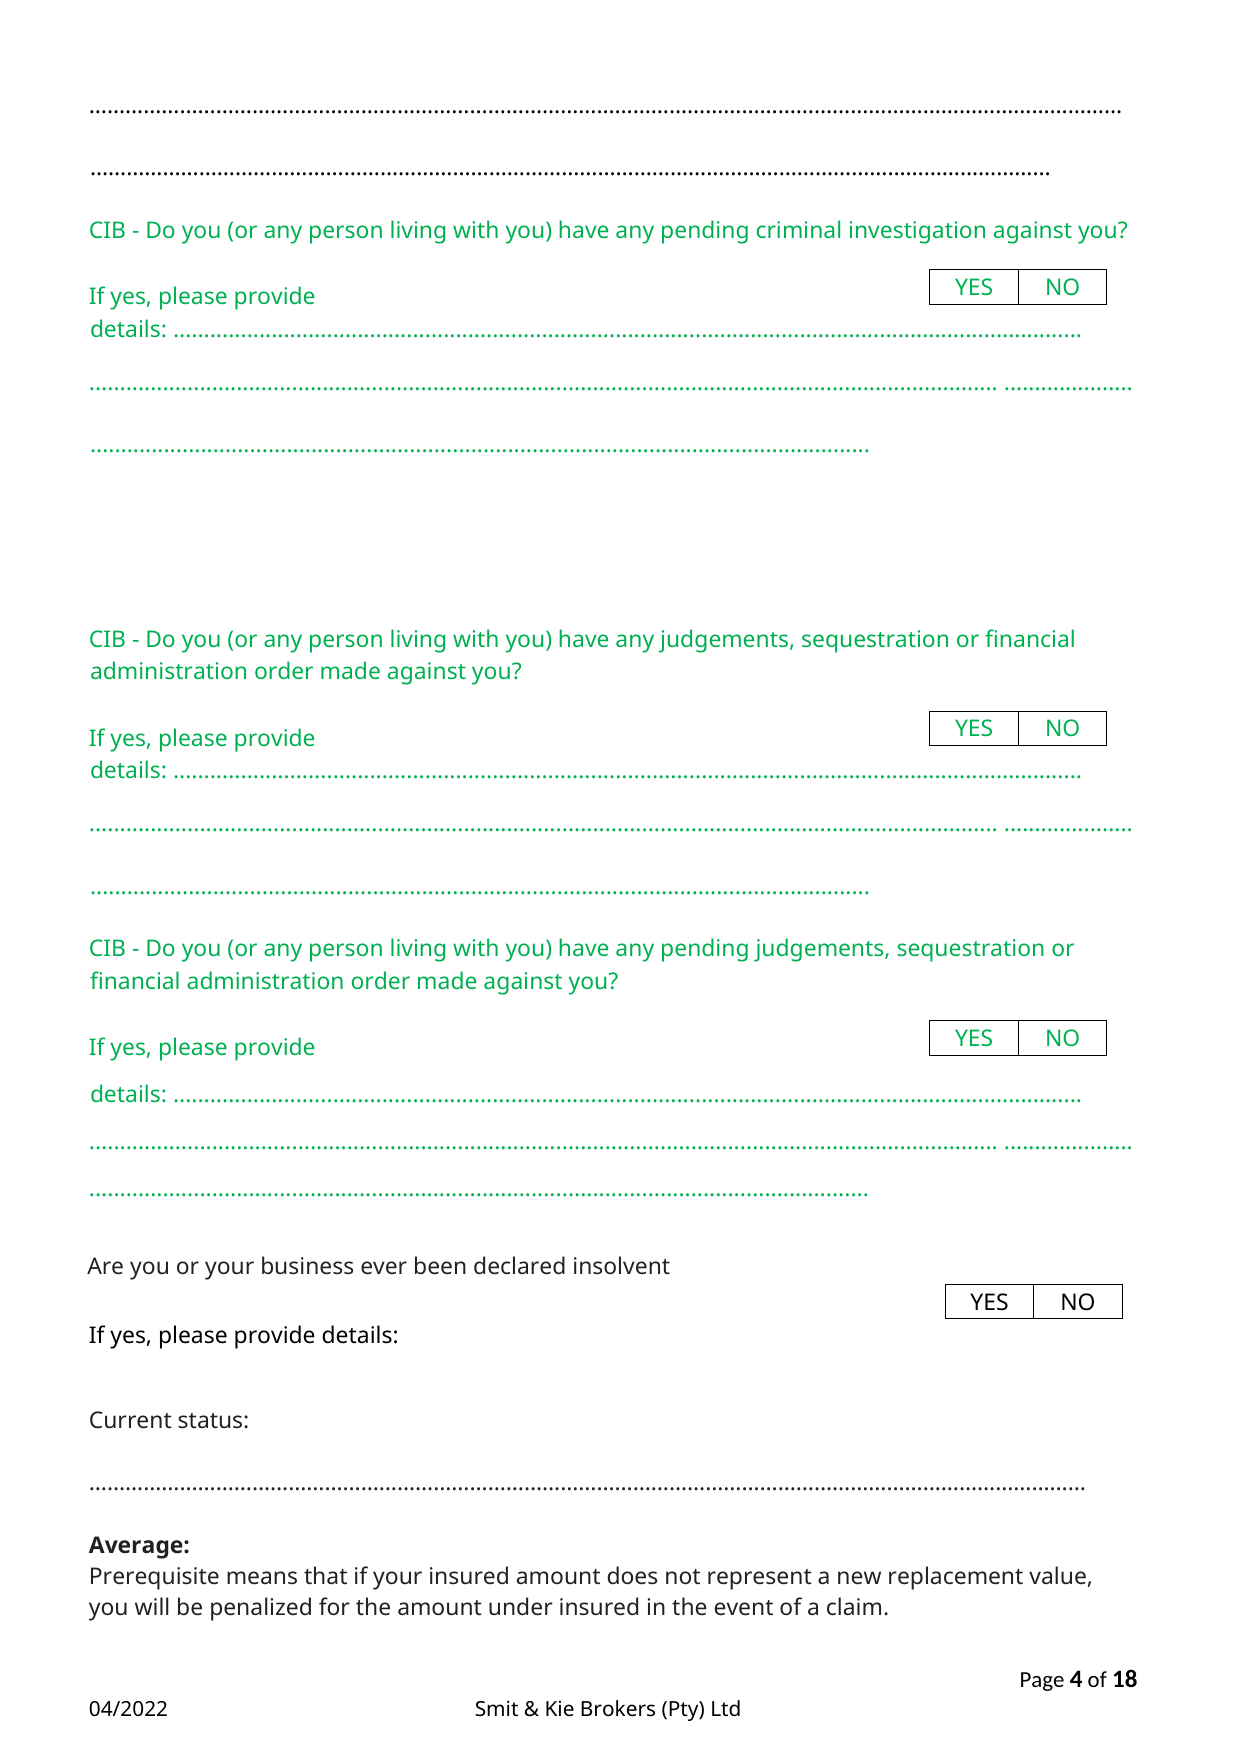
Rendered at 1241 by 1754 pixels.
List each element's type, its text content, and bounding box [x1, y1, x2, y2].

table_header NO [1019, 270, 1106, 304]
text Current status: [89, 1403, 1137, 1435]
text CIB - Do you (or any person living with you) have any judgements, sequestration or financial administration order made against you? [89, 622, 1137, 686]
text Average: [89, 1528, 1137, 1560]
table_header NO [1019, 712, 1106, 745]
table_header NO [1034, 1285, 1122, 1318]
text CIB - Do you (or any person living with you) have any pending criminal investigation against you? [89, 214, 1137, 245]
table_header NO [1019, 1021, 1106, 1055]
text ………………………………………………………………………………………………………………………………………………… [89, 1466, 1137, 1497]
table_header YES [930, 270, 1018, 304]
text Prerequisite means that if your insured amount does not represent a new replacement value, you will be penalized for the amount under insured in the event of a claim. [89, 1560, 1137, 1622]
text …………………………………………………………………………………………………………………………………………………………………………………………………………………………………………………………………………………………………… [89, 89, 1137, 182]
text CIB - Do you (or any person living with you) have any pending judgements, sequestration or financial administration order made against you? [89, 932, 1137, 996]
text Are you or your business ever been declared insolvent [87, 1250, 941, 1281]
text If yes, please provide details: [89, 1319, 1137, 1351]
table_header YES [930, 712, 1018, 745]
table_header YES [930, 1021, 1018, 1055]
table_header YES [946, 1285, 1033, 1318]
